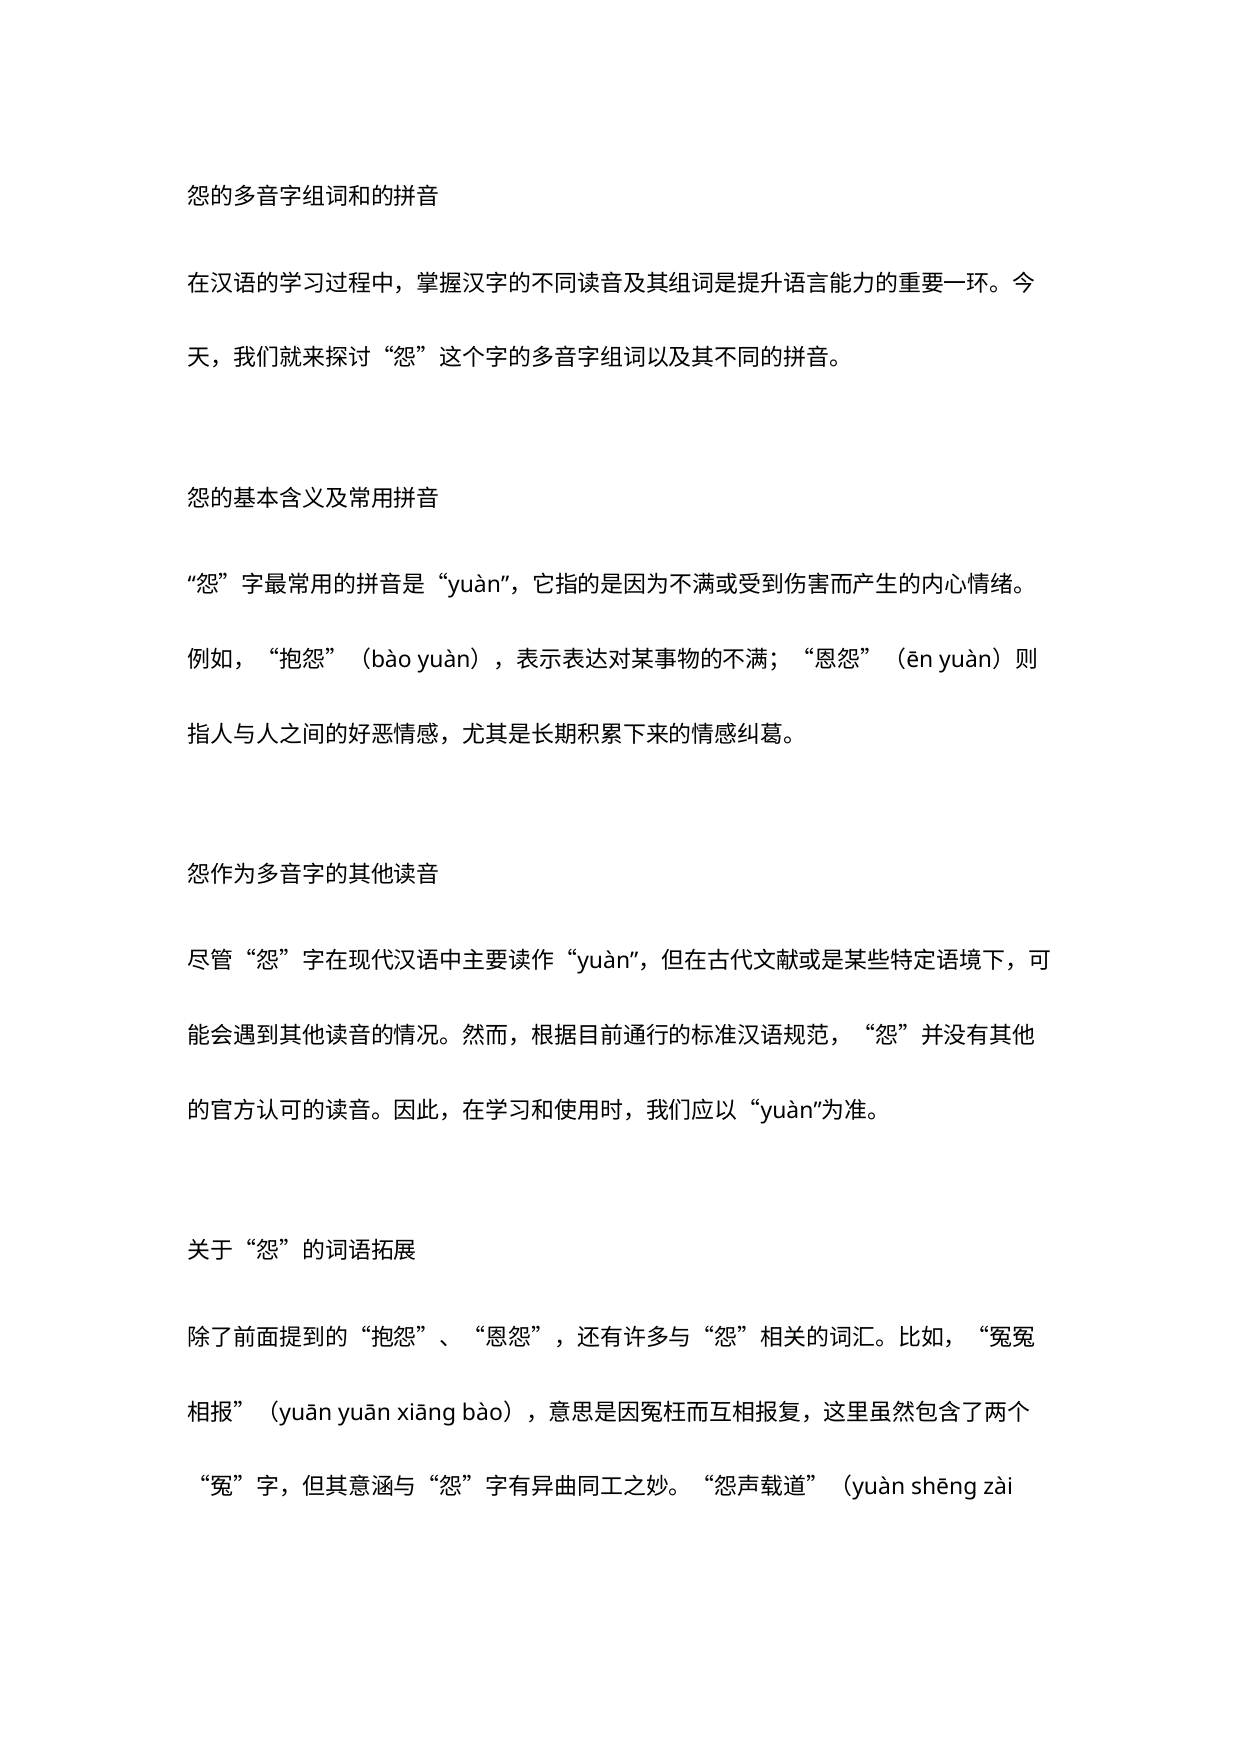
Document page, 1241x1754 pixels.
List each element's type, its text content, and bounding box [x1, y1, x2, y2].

text 尽管“怨”字在现代汉语中主要读作“yuàn”，但在古代文献或是某些特定语境下，可能会遇到其他读音的情况。然而，根据目前通行的标准汉语规范，“怨”并没有其他的官方认可的读音。因此，在学习和使用时，我们应以“yuàn”为准。 [187, 927, 1053, 1141]
text 关于“怨”的词语拓展 [187, 1216, 1053, 1281]
text 怨作为多音字的其他读音 [187, 840, 1053, 905]
text 怨的基本含义及常用拼音 [187, 464, 1053, 529]
text 怨的多音字组词和的拼音 [187, 162, 1053, 227]
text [187, 1303, 1053, 1517]
text 在汉语的学习过程中，掌握汉字的不同读音及其组词是提升语言能力的重要一环。今天，我们就来探讨“怨”这个字的多音字组词以及其不同的拼音。 [187, 248, 1053, 388]
text “怨”字最常用的拼音是“yuàn”，它指的是因为不满或受到伤害而产生的内心情绪。例如，“抱怨”（bào yuàn），表示表达对某事物的不满；“恩怨”（ēn yuàn）则指人与人之间的好恶情感，尤其是长期积累下来的情感纠葛。 [187, 550, 1053, 764]
